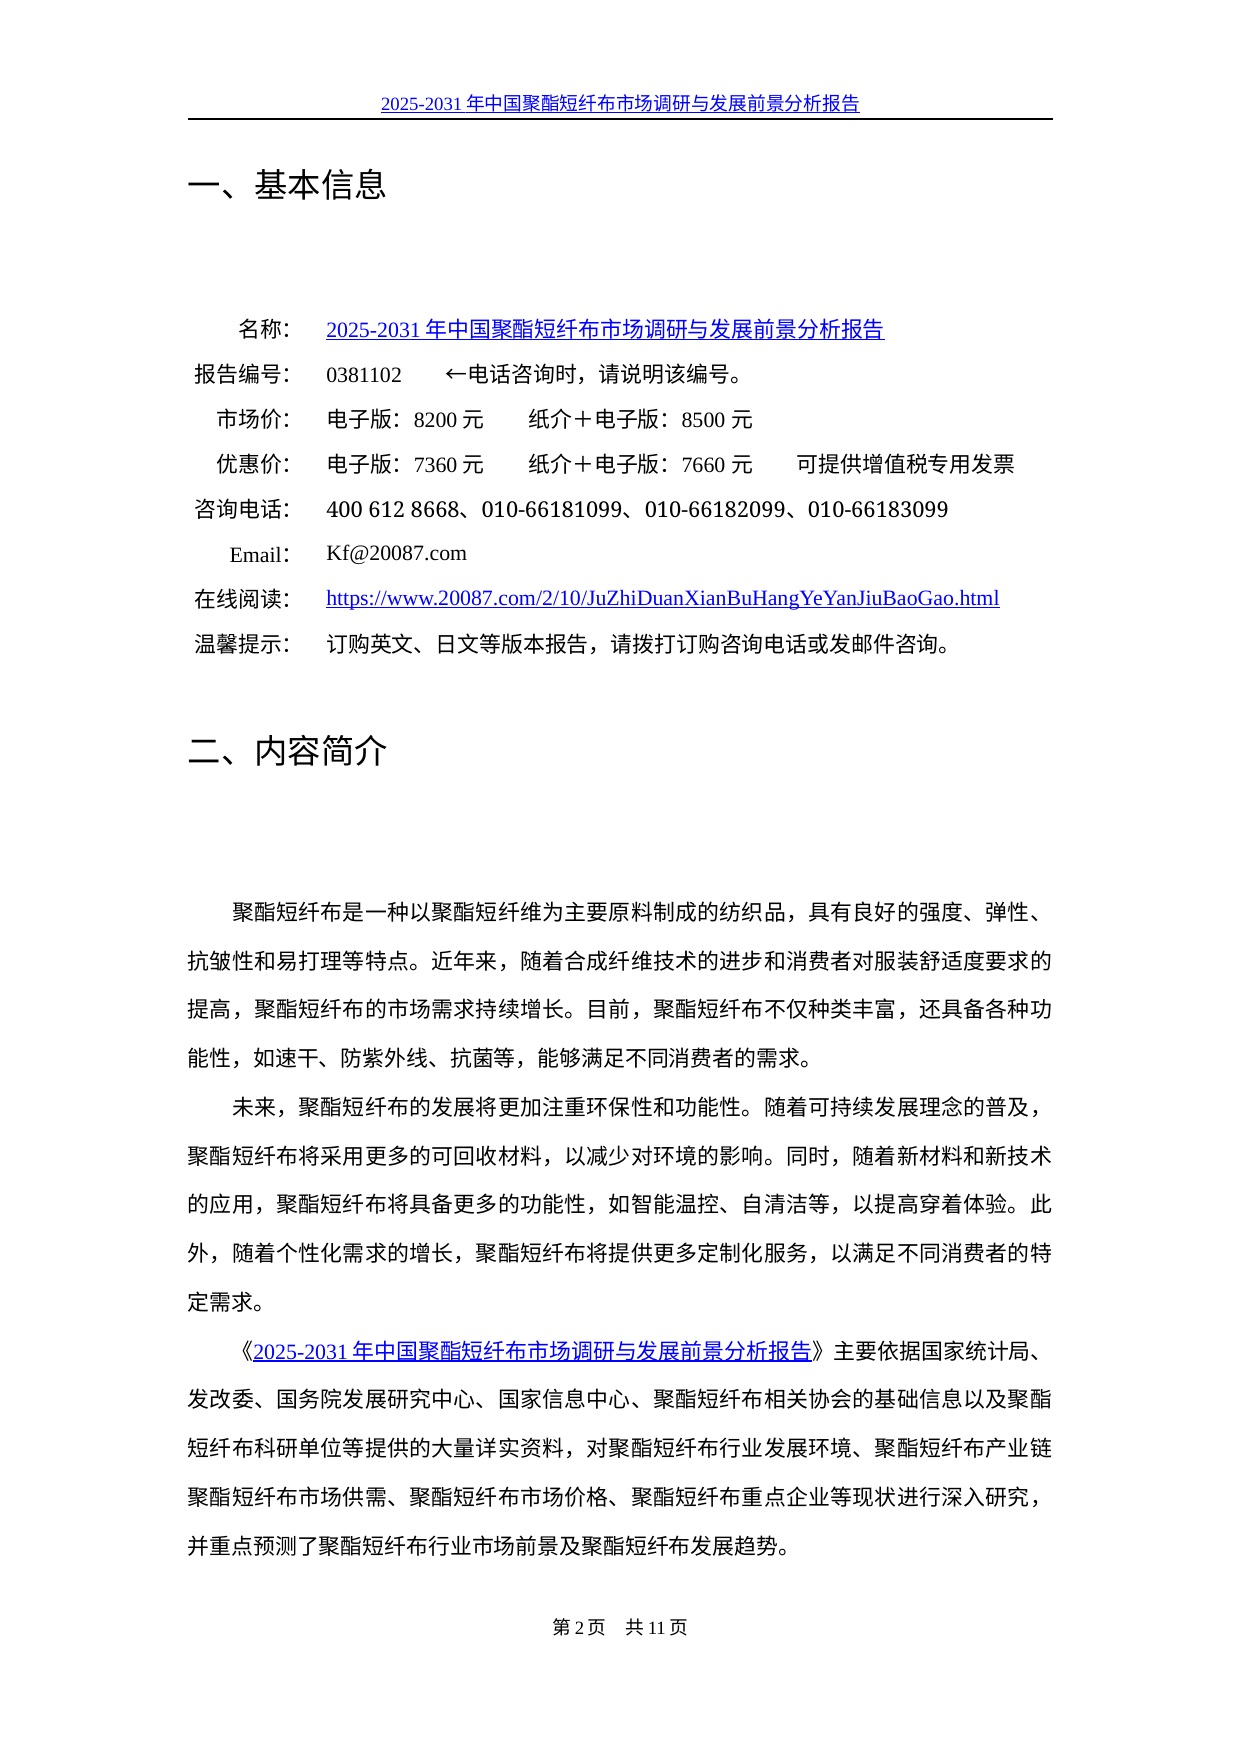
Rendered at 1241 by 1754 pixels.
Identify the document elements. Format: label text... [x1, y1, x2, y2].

table_cell 优惠价： [167, 447, 315, 492]
table_header 名称： [167, 312, 315, 357]
table_cell 在线阅读： [167, 582, 315, 627]
table_cell Kf@20087.com [315, 537, 1073, 582]
table_cell Email： [167, 537, 315, 582]
table_cell [315, 582, 1073, 627]
table_cell 电子版：7360 元 纸介＋电子版：7660 元 可提供增值税专用发票 [315, 447, 1073, 492]
table_header 2025-2031年中国聚酯短纤布市场调研与发展前景分析报告 [315, 312, 1073, 357]
table_cell 0381102 ←电话咨询时，请说明该编号。 [315, 357, 1073, 402]
table_cell 电子版：8200 元 纸介＋电子版：8500 元 [315, 402, 1073, 447]
table_cell 订购英文、日文等版本报告，请拨打订购咨询电话或发邮件咨询。 [315, 627, 1073, 672]
table_cell 报告编号： [167, 357, 315, 402]
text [187, 894, 1053, 1561]
title 二、内容简介 [187, 717, 1053, 782]
table_cell 市场价： [167, 402, 315, 447]
table_cell 400 612 8668、010-66181099、010-66182099、010-66183099 [315, 492, 1073, 537]
table_cell 温馨提示： [167, 627, 315, 672]
title 一、基本信息 [187, 150, 1053, 215]
table_cell 咨询电话： [167, 492, 315, 537]
